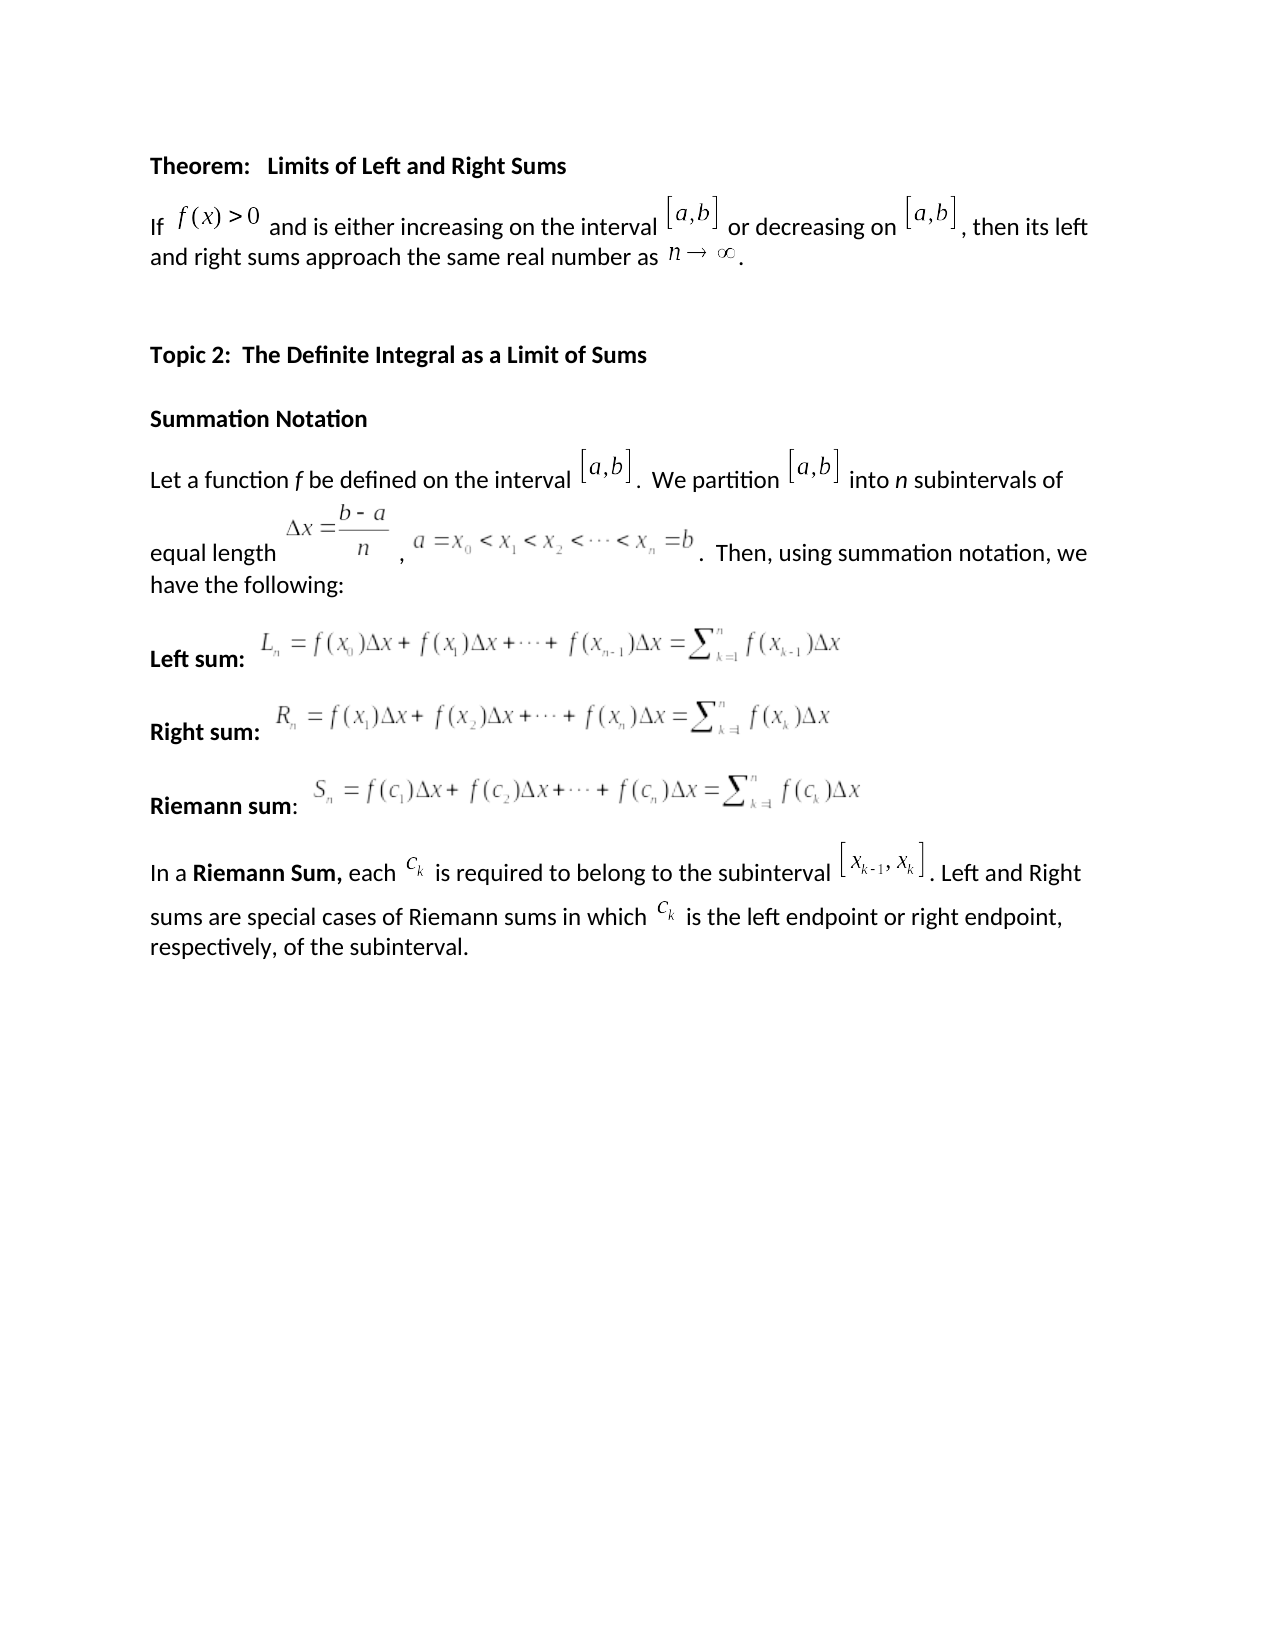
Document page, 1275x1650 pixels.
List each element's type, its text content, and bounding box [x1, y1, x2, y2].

text Right sum: [150, 693, 1125, 747]
text Let a function f be defined on the interval . We partition into n subintervals of equal length , . Then, using summation notation, we have the following: [150, 446, 1125, 600]
subtitle Topic 2: The Definite Integral as a Limit of Sums [150, 340, 1125, 370]
text If and is either increasing on the interval or decreasing on , then its left and right sums approach the same real number as . [150, 193, 1125, 272]
text Left sum: [150, 619, 1125, 674]
text Theorem: Limits of Left and Right Sums [150, 150, 1125, 181]
text Riemann sum: [150, 766, 1125, 821]
text Summation Notation [150, 403, 1125, 434]
text In a Riemann Sum, each is required to belong to the subinterval . Left and Right sums are special cases of Riemann sums in which is the left endpoint or right endpoint, respectively, of the subinterval. [150, 839, 1125, 962]
